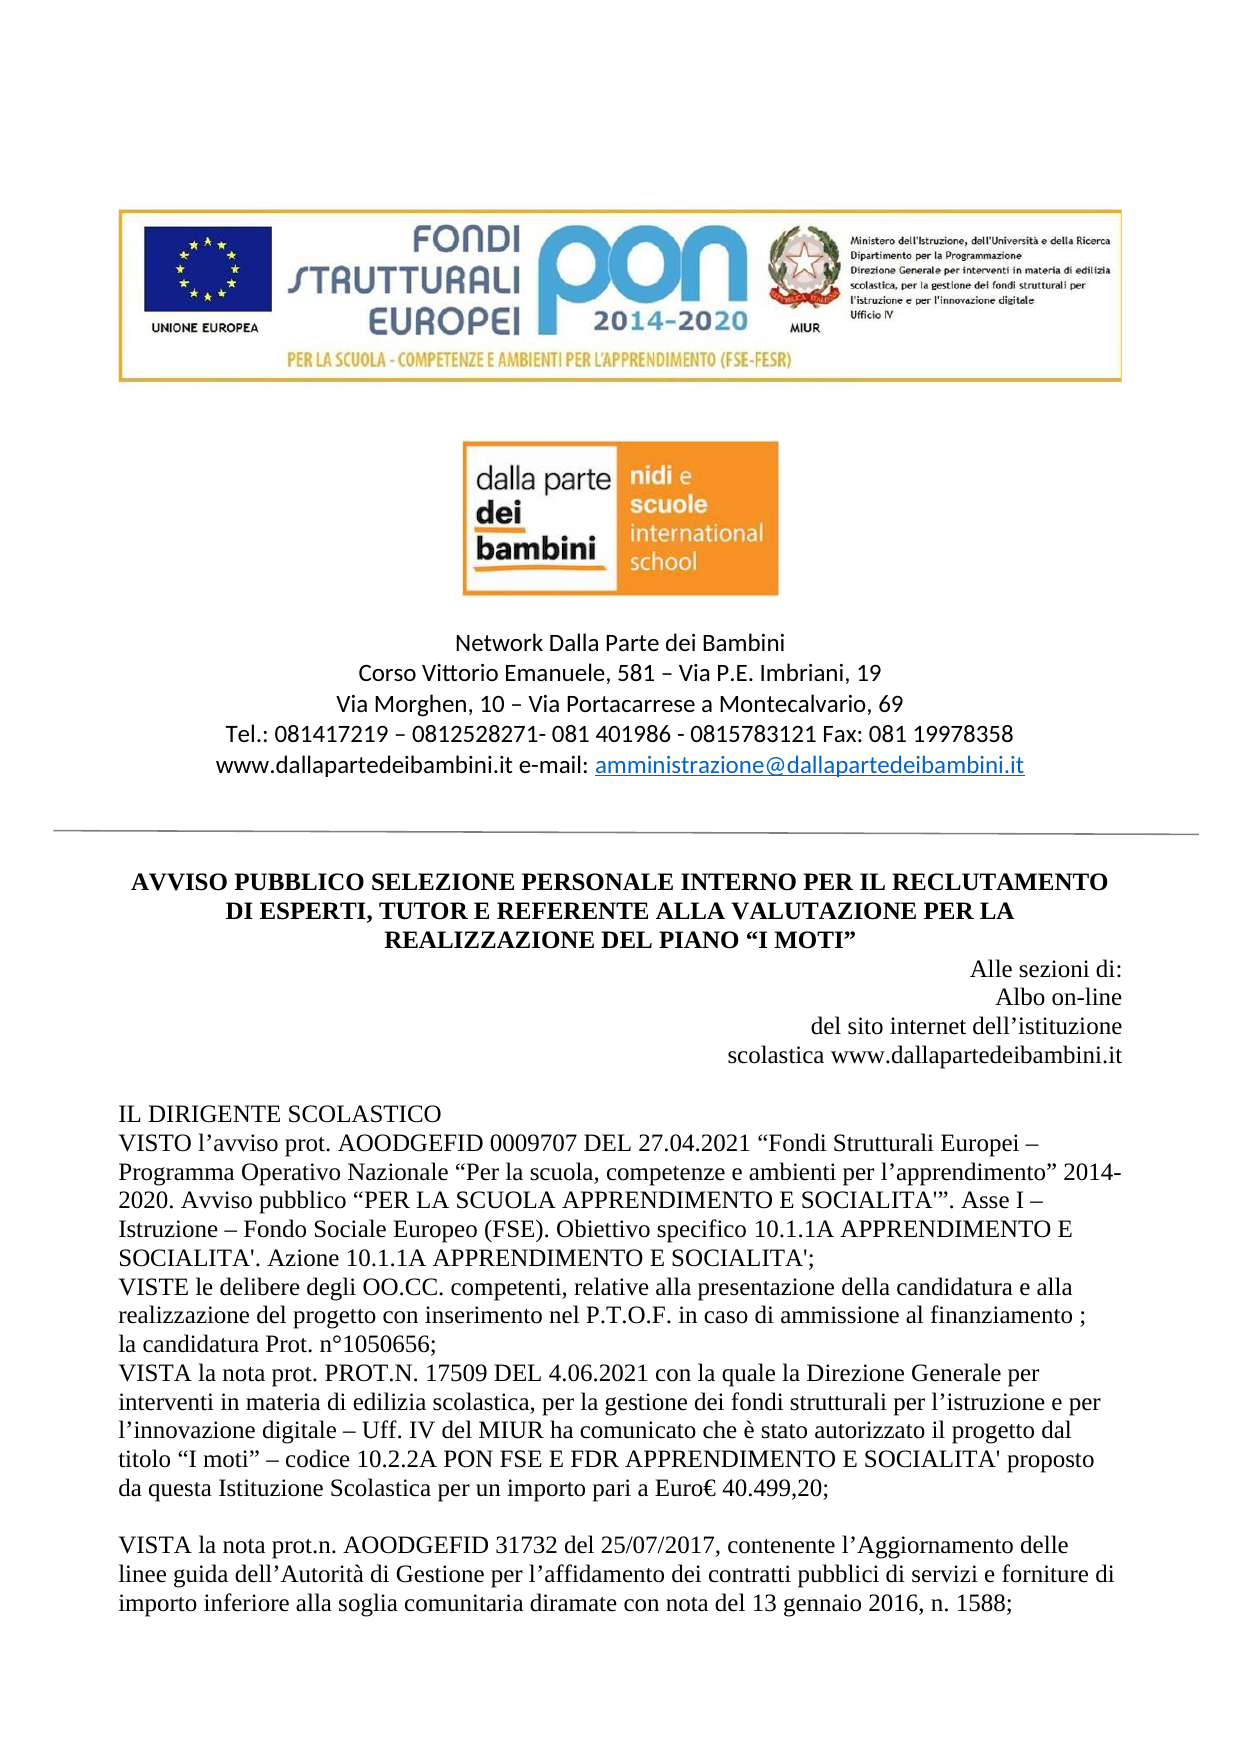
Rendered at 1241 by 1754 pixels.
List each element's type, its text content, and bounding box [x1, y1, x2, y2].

text scolastica www.dallapartedeibambini.it [118, 1040, 1122, 1069]
text VISTA la nota prot.n. AOODGEFID 31732 del 25/07/2017, contenente l’Aggiornamento delle linee guida dell’Autorità di Gestione per l’affidamento dei contratti pubblici di servizi e forniture di importo inferiore alla soglia comunitaria diramate con nota del 13 gennaio 2016, n. 1588; [118, 1530, 1122, 1617]
picture [118, 147, 1122, 597]
text del sito internet dell’istituzione [118, 1011, 1122, 1040]
text Network Dalla Parte dei Bambini [118, 627, 1122, 657]
text AVVISO PUBBLICO SELEZIONE PERSONALE INTERNO PER IL RECLUTAMENTO DI ESPERTI, TUTOR E REFERENTE ALLA VALUTAZIONE PER LA REALIZZAZIONE DEL PIANO “I MOTI” [118, 867, 1122, 954]
text VISTE le delibere degli OO.CC. competenti, relative alla presentazione della candidatura e alla realizzazione del progetto con inserimento nel P.T.O.F. in caso di ammissione al finanziamento ; la candidatura Prot. n°1050656; [118, 1272, 1122, 1358]
text Albo on-line [118, 982, 1122, 1011]
text Alle sezioni di: [118, 954, 1122, 982]
text VISTO l’avviso prot. AOODGEFID 0009707 DEL 27.04.2021 “Fondi Strutturali Europei – Programma Operativo Nazionale “Per la scuola, competenze e ambienti per l’apprendimento” 2014-2020. Avviso pubblico “PER LA SCUOLA APPRENDIMENTO E SOCIALITA'”. Asse I – Istruzione – Fondo Sociale Europeo (FSE). Obiettivo specifico 10.1.1A APPRENDIMENTO E SOCIALITA'. Azione 10.1.1A APPRENDIMENTO E SOCIALITA'; [118, 1128, 1122, 1272]
text www.dallapartedeibambini.it e-mail: amministrazione@dallapartedeibambini.it [118, 749, 1122, 779]
text VISTA la nota prot. PROT.N. 17509 DEL 4.06.2021 con la quale la Direzione Generale per interventi in materia di edilizia scolastica, per la gestione dei fondi strutturali per l’istruzione e per l’innovazione digitale – Uff. IV del MIUR ha comunicato che è stato autorizzato il progetto dal titolo “I moti” – codice 10.2.2A PON FSE E FDR APPRENDIMENTO E SOCIALITA' proposto da questa Istituzione Scolastica per un importo pari a Euro€ 40.499,20; [118, 1358, 1122, 1502]
text Tel.: 081417219 – 0812528271- 081 401986 - 0815783121 Fax: 081 19978358 [118, 718, 1122, 749]
text IL DIRIGENTE SCOLASTICO [118, 1099, 1122, 1128]
text Via Morghen, 10 – Via Portacarrese a Montecalvario, 69 [118, 688, 1122, 718]
text Corso Vittorio Emanuele, 581 – Via P.E. Imbriani, 19 [118, 657, 1122, 688]
